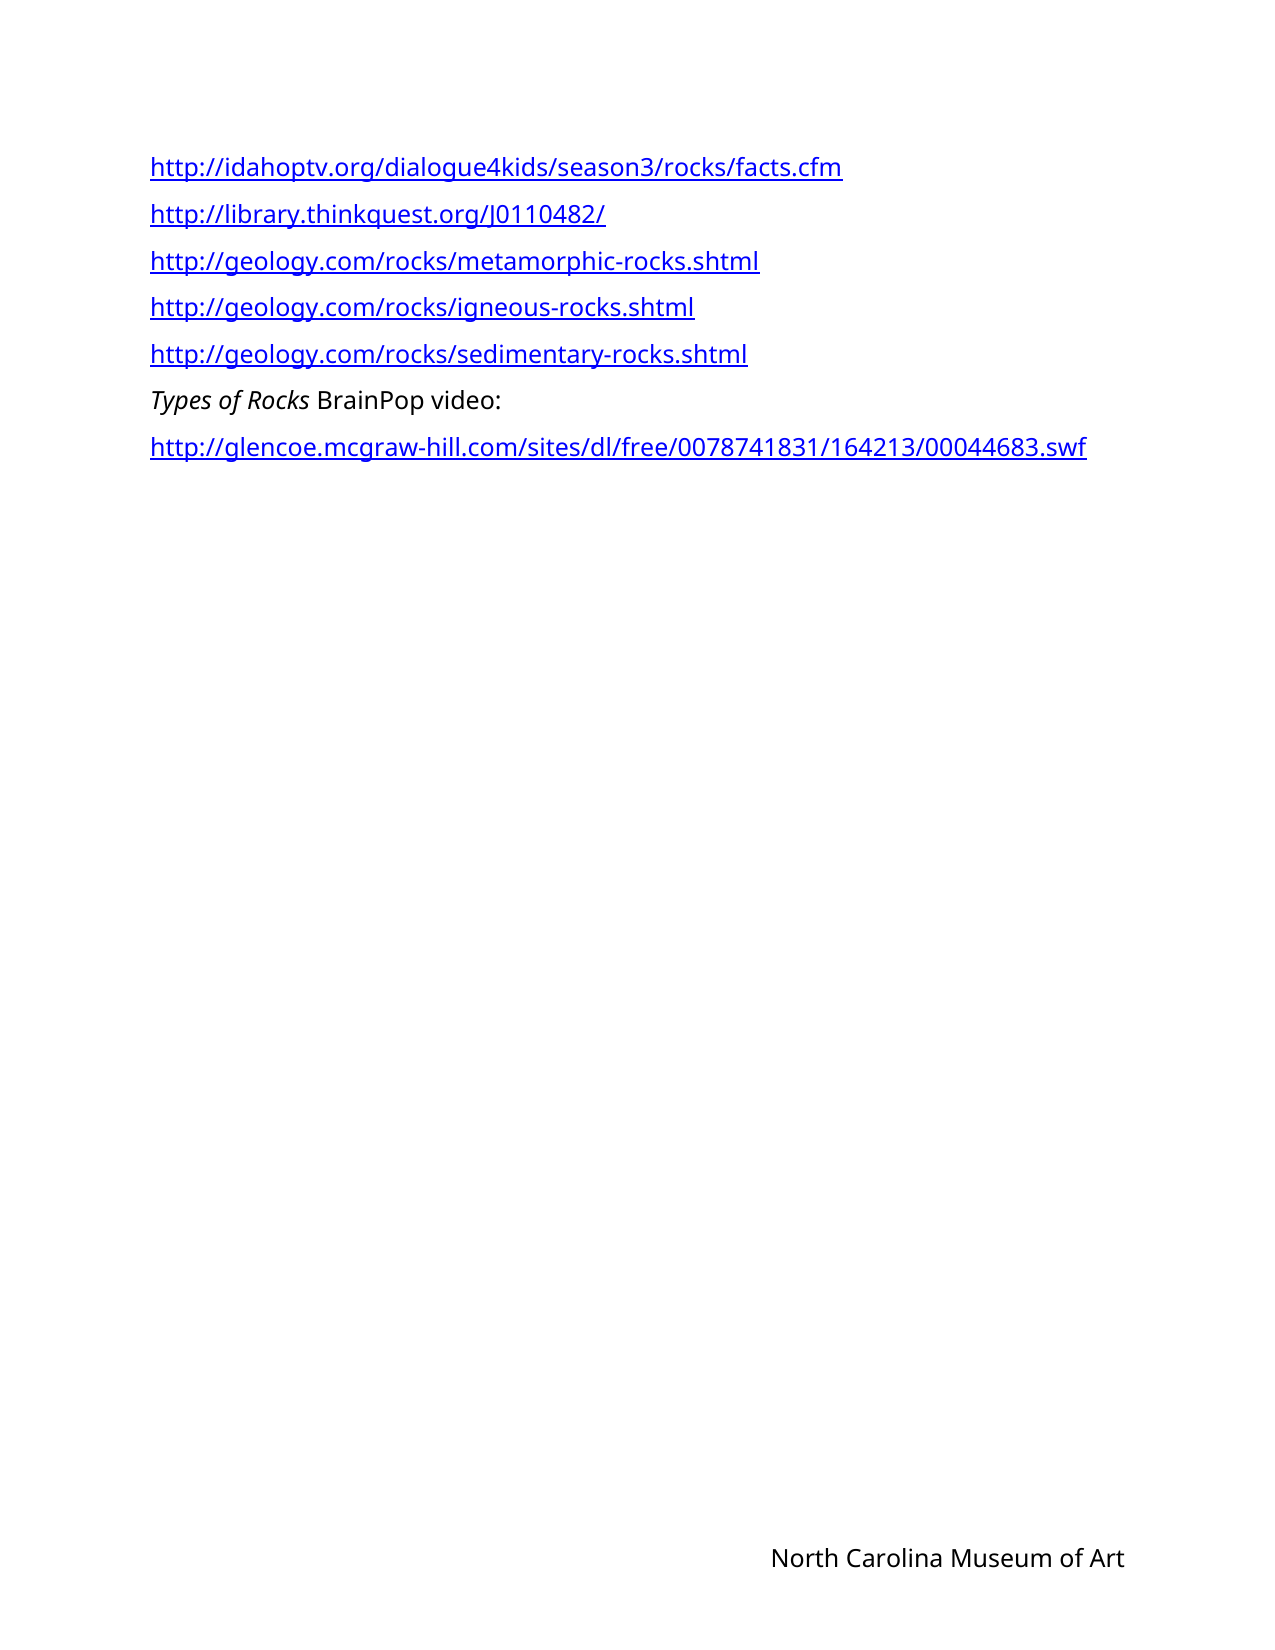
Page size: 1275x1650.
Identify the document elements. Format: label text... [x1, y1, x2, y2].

text http://library.thinkquest.org/J0110482/ [150, 197, 1125, 231]
text Types of Rocks BrainPop video: [150, 383, 1125, 417]
text http://geology.com/rocks/metamorphic-rocks.shtml [150, 243, 1125, 277]
text http://geology.com/rocks/igneous-rocks.shtml [150, 290, 1125, 324]
text http://glencoe.mcgraw-hill.com/sites/dl/free/0078741831/164213/00044683.swf [150, 429, 1125, 463]
text http://geology.com/rocks/sedimentary-rocks.shtml [150, 336, 1125, 370]
text http://idahoptv.org/dialogue4kids/season3/rocks/facts.cfm [150, 150, 1125, 184]
